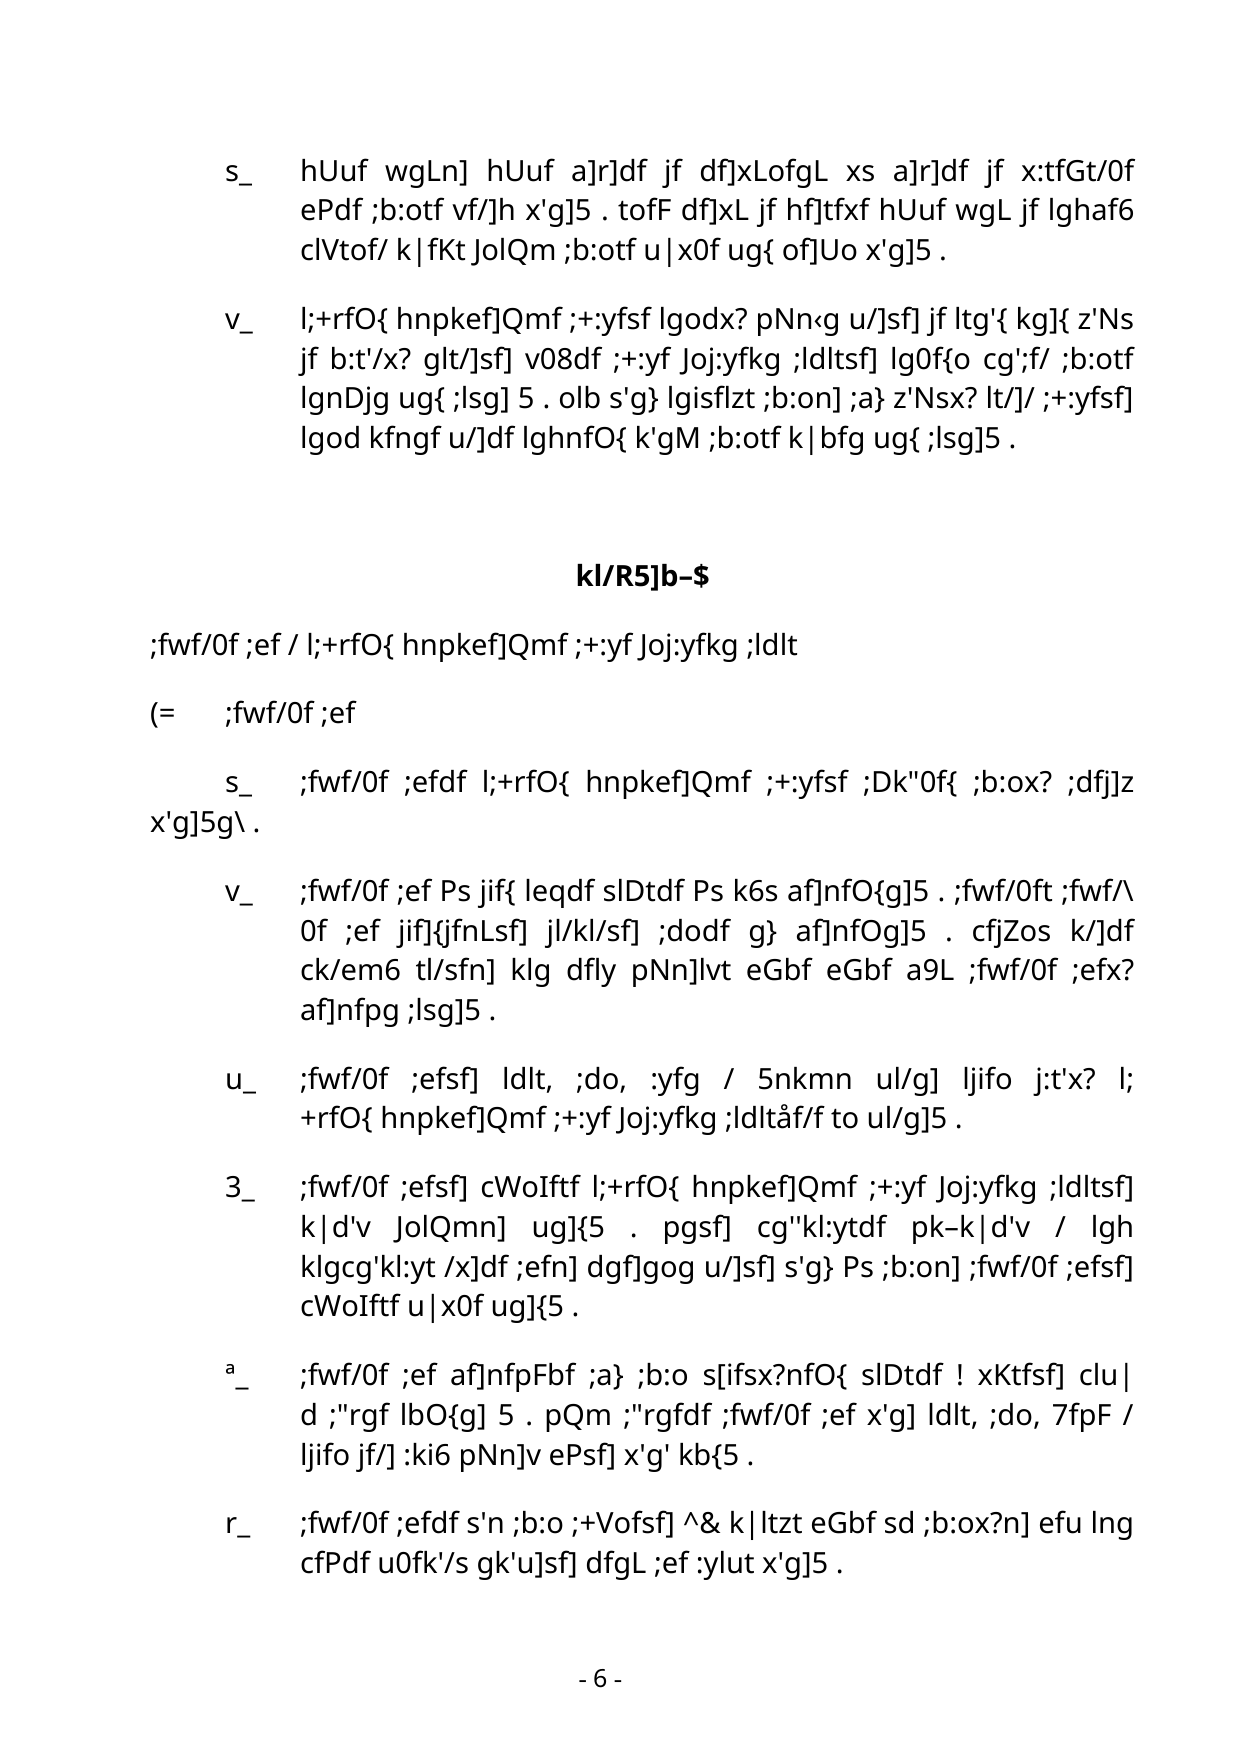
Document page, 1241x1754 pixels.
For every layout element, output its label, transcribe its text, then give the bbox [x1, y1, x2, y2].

text r_ ;fwf/0f ;efdf s'n ;b:o ;+Vofsf] ^& k|ltzt eGbf sd ;b:ox?n] efu lng cfPdf u0fk'/s gk'u]sf] dfgL ;ef :ylut x'g]5 . [225, 1503, 1135, 1582]
text ;fwf/0f ;ef / l;+rfO{ hnpkef]Qmf ;+:yf Joj:yfkg ;ldlt [150, 624, 1135, 663]
text u_ ;fwf/0f ;efsf] ldlt, ;do, :yfg / 5nkmn ul/g] ljifo j:t'x? l;+rfO{ hnpkef]Qmf ;+:yf Joj:yfkg ;ldltåf/f to ul/g]5 . [225, 1058, 1135, 1137]
text 3_ ;fwf/0f ;efsf] cWoIftf l;+rfO{ hnpkef]Qmf ;+:yf Joj:yfkg ;ldltsf] k|d'v JolQmn] ug]{5 . pgsf] cg''kl:ytdf pk–k|d'v / lgh klgcg'kl:yt /x]df ;efn] dgf]gog u/]sf] s'g} Ps ;b:on] ;fwf/0f ;efsf] cWoIftf u|x0f ug]{5 . [225, 1167, 1135, 1325]
text kl/R5]b–$ [150, 555, 1135, 595]
text (= ;fwf/0f ;ef [150, 693, 1135, 732]
text s_ ;fwf/0f ;efdf l;+rfO{ hnpkef]Qmf ;+:yfsf ;Dk"0f{ ;b:ox? ;dfj]z x'g]5g\ . [150, 762, 1135, 841]
text ª_ ;fwf/0f ;ef af]nfpFbf ;a} ;b:o s[ifsx?nfO{ slDtdf ! xKtfsf] clu|d ;"rgf lbO{g] 5 . pQm ;"rgfdf ;fwf/0f ;ef x'g] ldlt, ;do, 7fpF / ljifo jf/] :ki6 pNn]v ePsf] x'g' kb{5 . [225, 1354, 1135, 1473]
text v_ l;+rfO{ hnpkef]Qmf ;+:yfsf lgodx? pNn‹g u/]sf] jf ltg'{ kg]{ z'Ns jf b:t'/x? glt/]sf] v08df ;+:yf Joj:yfkg ;ldltsf] lg0f{o cg';f/ ;b:otf lgnDjg ug{ ;lsg] 5 . olb s'g} lgisflzt ;b:on] ;a} z'Nsx? lt/]/ ;+:yfsf] lgod kfngf u/]df lghnfO{ k'gM ;b:otf k|bfg ug{ ;lsg]5 . [225, 298, 1135, 457]
text v_ ;fwf/0f ;ef Ps jif{ leqdf slDtdf Ps k6s af]nfO{g]5 . ;fwf/0ft ;fwf/\0f ;ef jif]{jfnLsf] jl/kl/sf] ;dodf g} af]nfOg]5 . cfjZos k/]df ck/em6 tl/sfn] klg dfly pNn]lvt eGbf eGbf a9L ;fwf/0f ;efx? af]nfpg ;lsg]5 . [225, 870, 1135, 1029]
text s_ hUuf wgLn] hUuf a]r]df jf df]xLofgL xs a]r]df jf x:tfGt/0f ePdf ;b:otf vf/]h x'g]5 . tofF df]xL jf hf]tfxf hUuf wgL jf lghaf6 clVtof/ k|fKt JolQm ;b:otf u|x0f ug{ of]Uo x'g]5 . [225, 150, 1135, 269]
